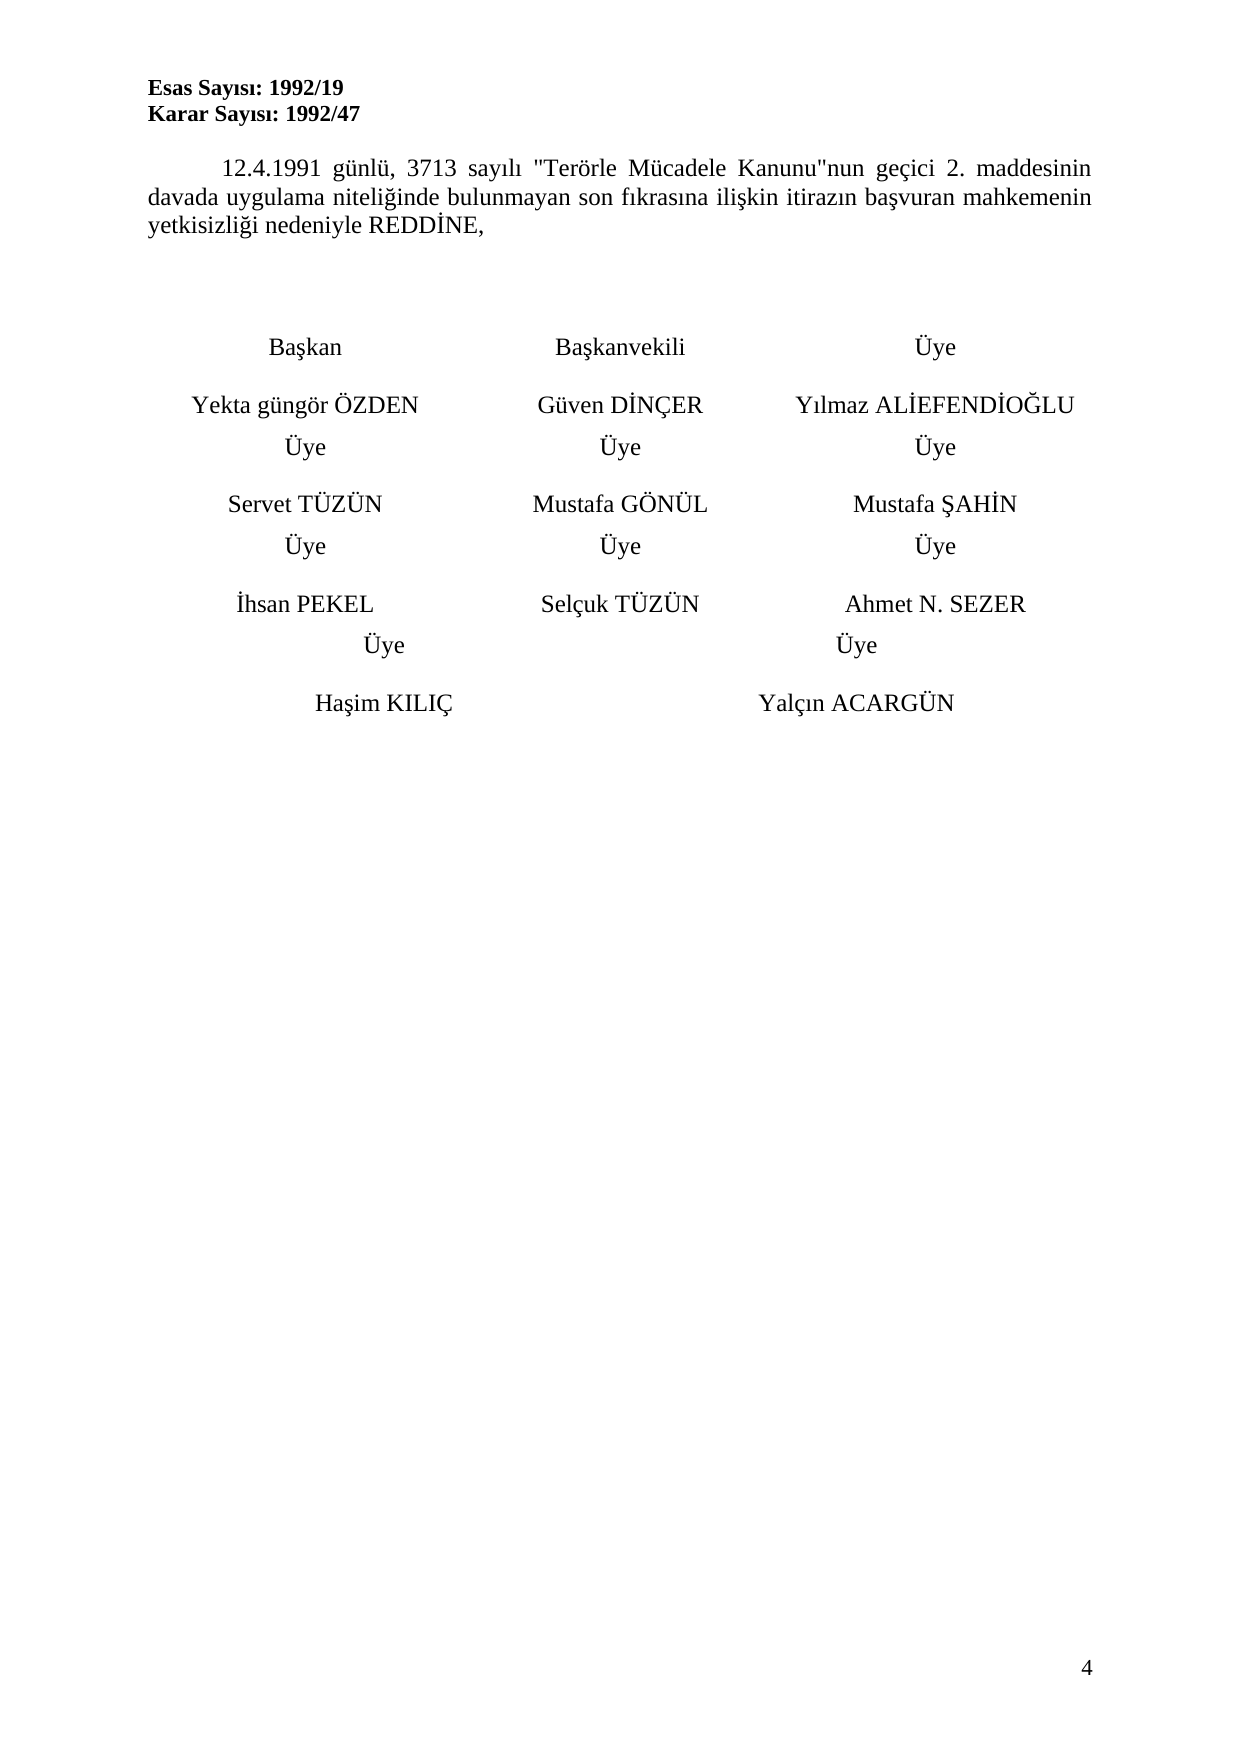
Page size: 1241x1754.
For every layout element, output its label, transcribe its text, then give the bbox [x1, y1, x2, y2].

table_cell Üye Servet TÜZÜN [148, 425, 463, 524]
table_cell Üye Selçuk TÜZÜN [463, 525, 778, 624]
table_cell Üye Mustafa GÖNÜL [463, 425, 778, 524]
table_cell Üye Haşim KILIÇ [148, 624, 620, 723]
table_cell Üye Ahmet N. SEZER [778, 525, 1093, 624]
table_cell Üye Mustafa ŞAHİN [778, 425, 1093, 524]
table_cell Üye İhsan PEKEL [148, 525, 463, 624]
table_cell Üye Yalçın ACARGÜN [620, 624, 1093, 723]
text 12.4.1991 günlü, 3713 sayılı "Terörle Mücadele Kanunu"nun geçici 2. maddesinin davada uygulama niteliğinde bulunmayan son fıkrasına ilişkin itirazın başvuran mahkemenin yetkisizliği nedeniyle REDDİNE, [148, 153, 1093, 239]
table_header Başkanvekili Güven DİNÇER [463, 326, 778, 425]
table_header Üye Yılmaz ALİEFENDİOĞLU [778, 326, 1093, 425]
table_header Başkan Yekta güngör ÖZDEN [148, 326, 463, 425]
